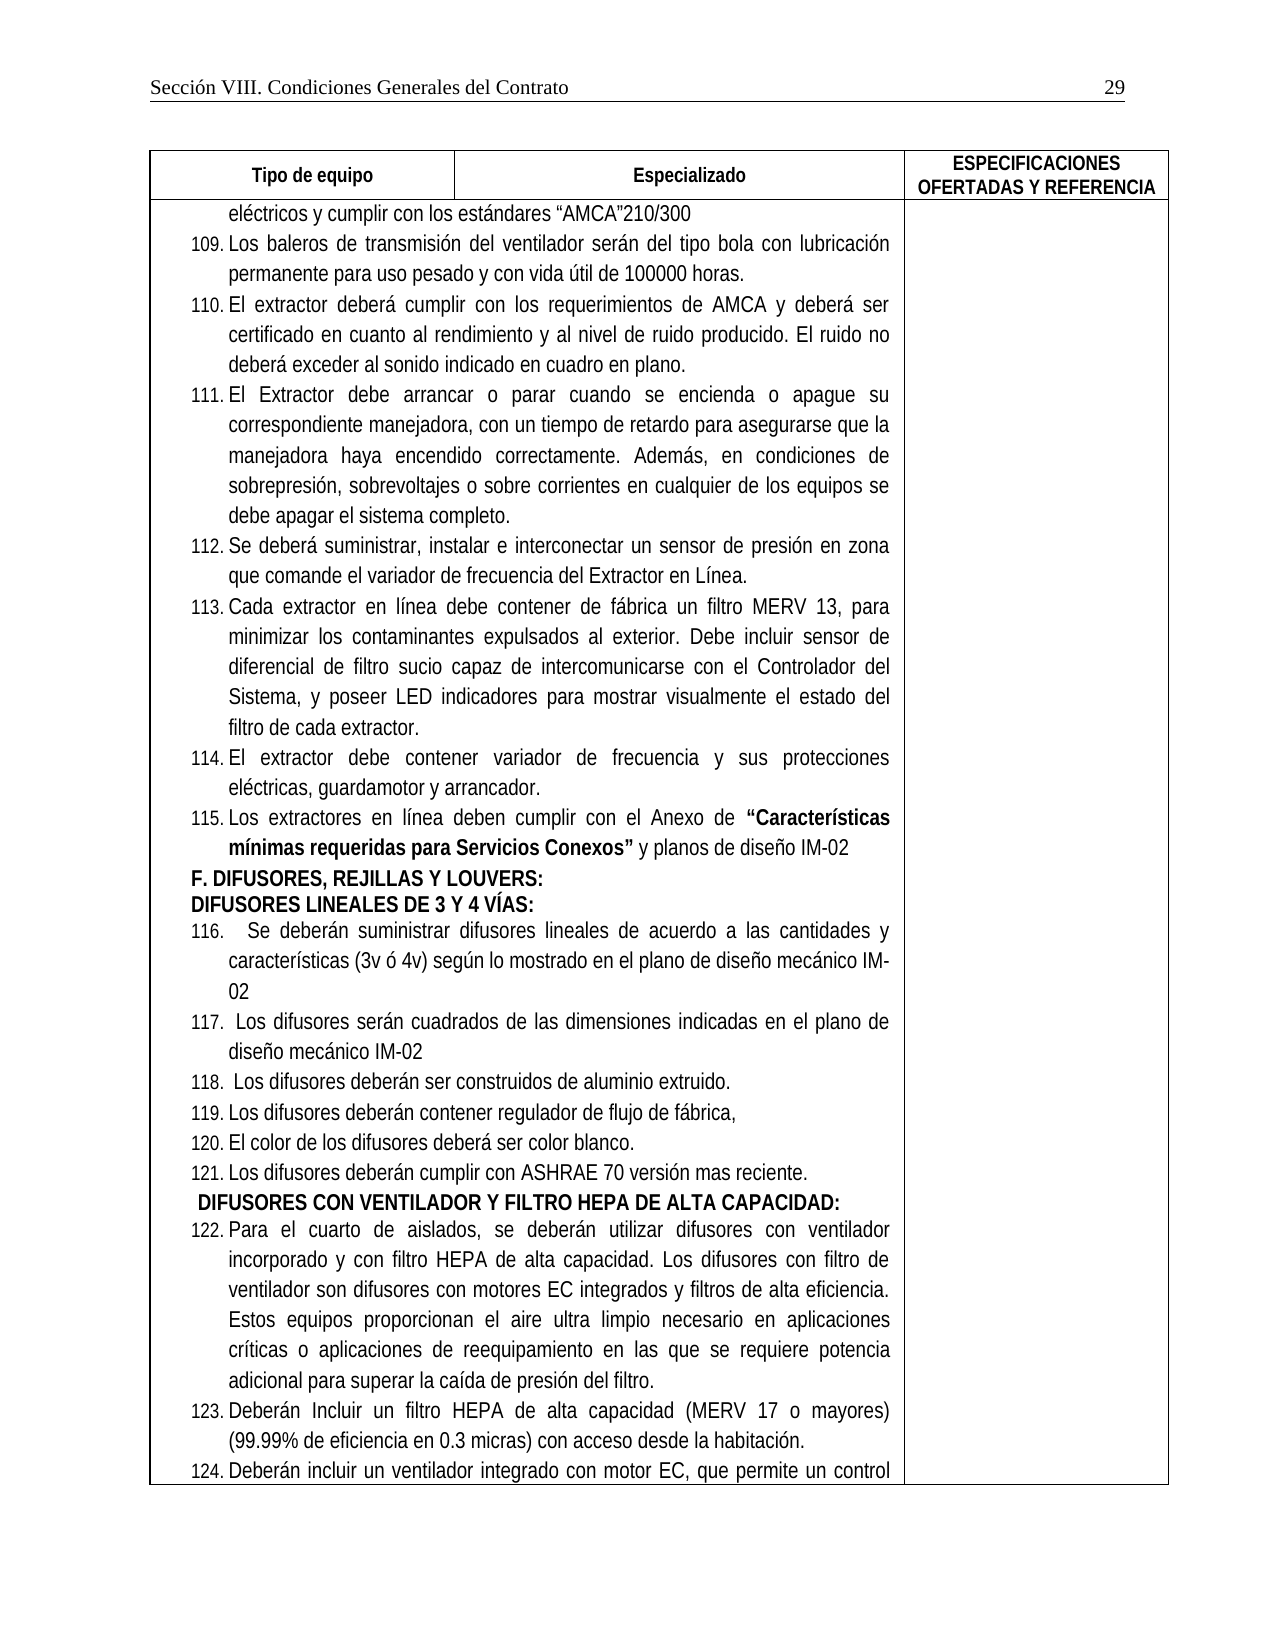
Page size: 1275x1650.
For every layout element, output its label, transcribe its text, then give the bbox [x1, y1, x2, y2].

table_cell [151, 200, 904, 1483]
table_header ESPECIFICACIONES OFERTADAS Y REFERENCIA [905, 151, 1168, 199]
table_cell [905, 200, 1168, 1483]
table_header Especializado [455, 151, 904, 199]
table_header Tipo de equipo [151, 151, 454, 199]
